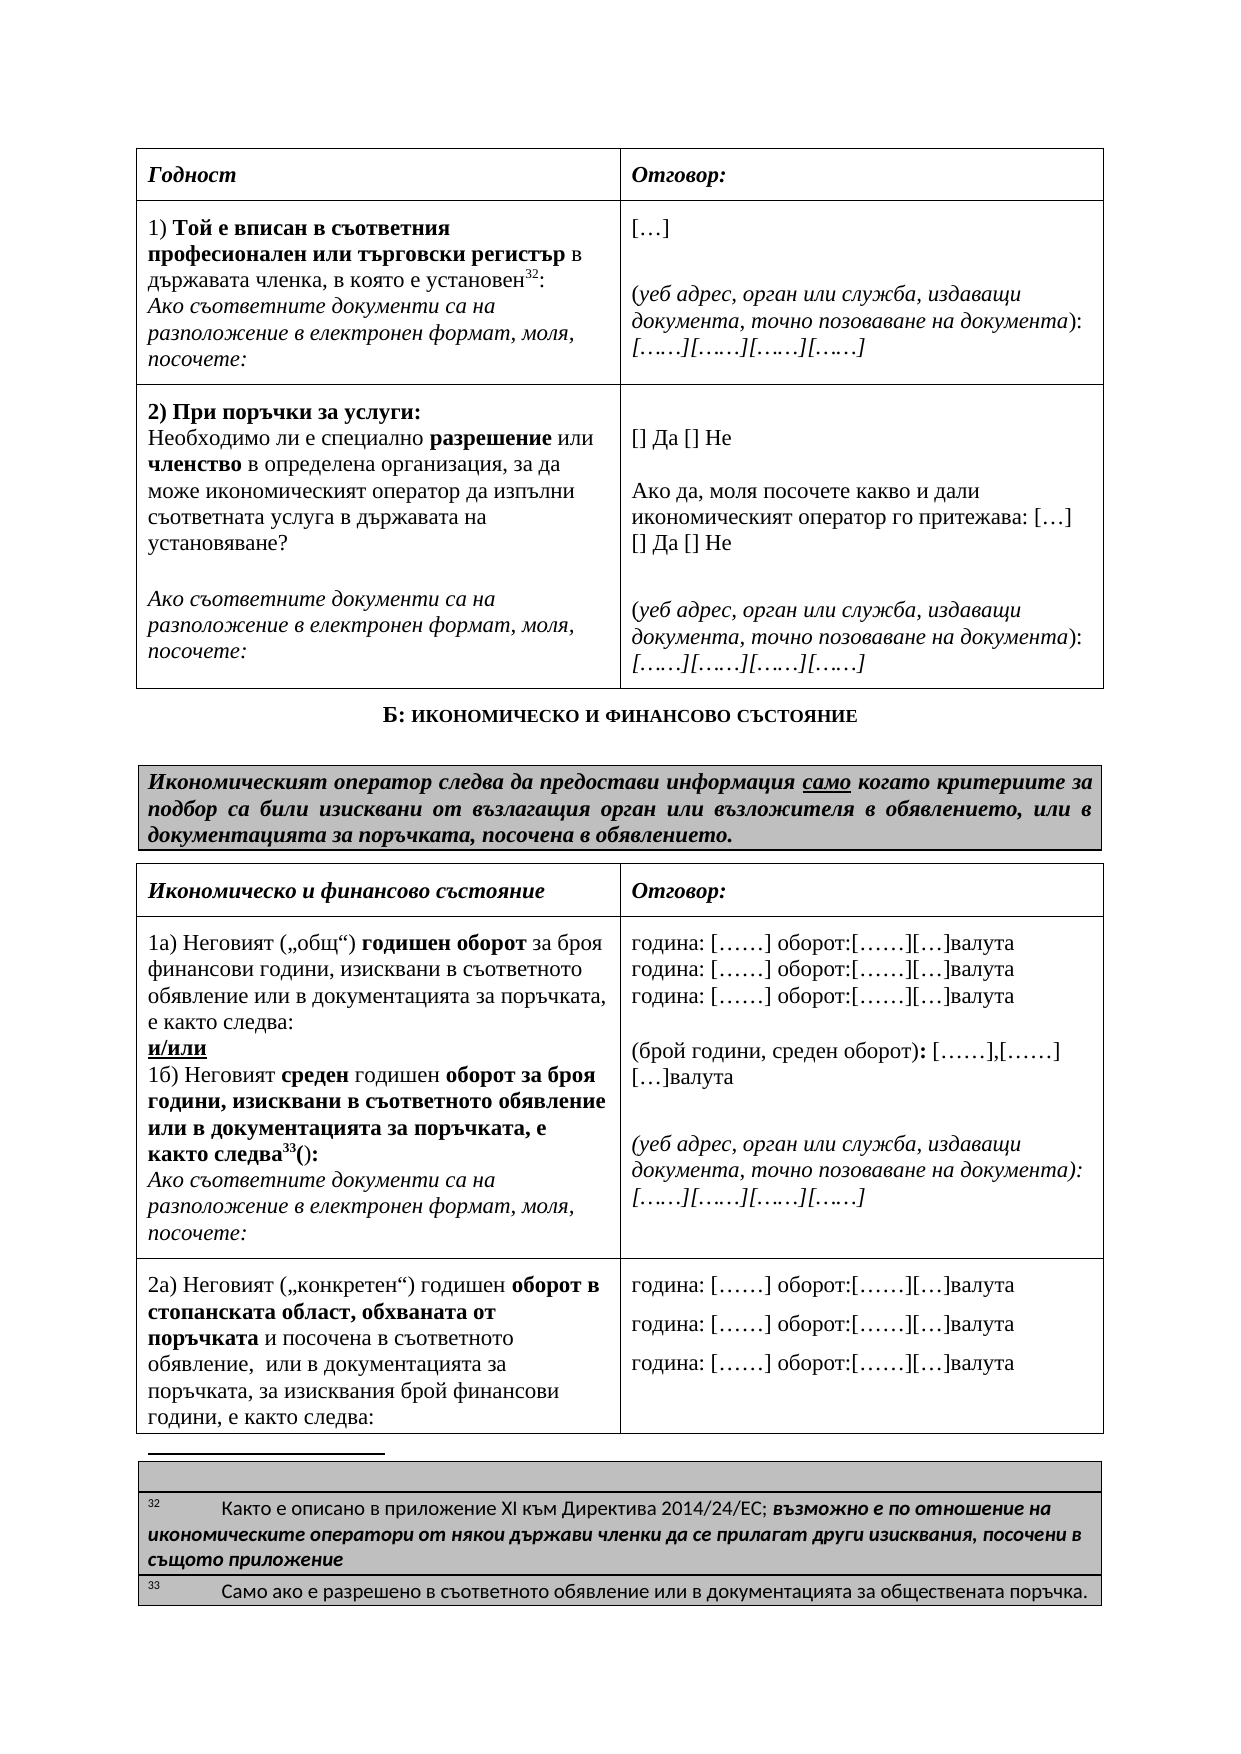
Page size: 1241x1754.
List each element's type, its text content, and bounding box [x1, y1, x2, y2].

table_cell 1а) Неговият („общ“) годишен оборот за броя финансови години, изисквани в съответното обявление или в документацията за поръчката, е както следва: и/или 1б) Неговият среден годишен оборот за броя години, изисквани в съответното обявление или в документацията за поръчката, е както следва(): Ако съответните документи са на разположение в електронен формат, моля, посочете: [137, 917, 620, 1258]
table_cell [] Да [] Не Ако да, моля посочете какво и дали икономическият оператор го притежава: […] [] Да [] Не (уеб адрес, орган или служба, издаващи документа, точно позоваване на документа): [……][……][……][……] [621, 385, 1103, 688]
table_header Годност [137, 149, 620, 200]
table_header Отговор: [621, 149, 1103, 200]
table_cell 1) Той е вписан в съответния професионален или търговски регистър в държавата членка, в която е установен: Ако съответните документи са на разположение в електронен формат, моля, посочете: [137, 201, 620, 384]
table_cell […] (уеб адрес, орган или служба, издаващи документа, точно позоваване на документа): [……][……][……][……] [621, 201, 1103, 384]
table_cell 2) При поръчки за услуги: Необходимо ли е специално разрешение или членство в определена организация, за да може икономическият оператор да изпълни съответната услуга в държавата на установяване? Ако съответните документи са на разположение в електронен формат, моля, посочете: [137, 385, 620, 688]
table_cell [621, 1259, 1103, 1433]
text Б: икономическо и финансово състояние [148, 701, 1093, 728]
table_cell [137, 1259, 620, 1433]
table_header Икономическо и финансово състояние [137, 864, 620, 916]
text Икономическият оператор следва да предостави информация само когато критериите за подбор са били изисквани от възлагащия орган или възложителя в обявлението, или в документацията за поръчката, посочена в обявлението. [139, 766, 1101, 849]
table_header Отговор: [621, 864, 1103, 916]
table_cell година: [……] оборот:[……][…]валута година: [……] оборот:[……][…]валута година: [……] оборот:[……][…]валута (брой години, среден оборот): [……],[……][…]валута (уеб адрес, орган или служба, издаващи документа, точно позоваване на документа): [……][……][……][……] [621, 917, 1103, 1258]
